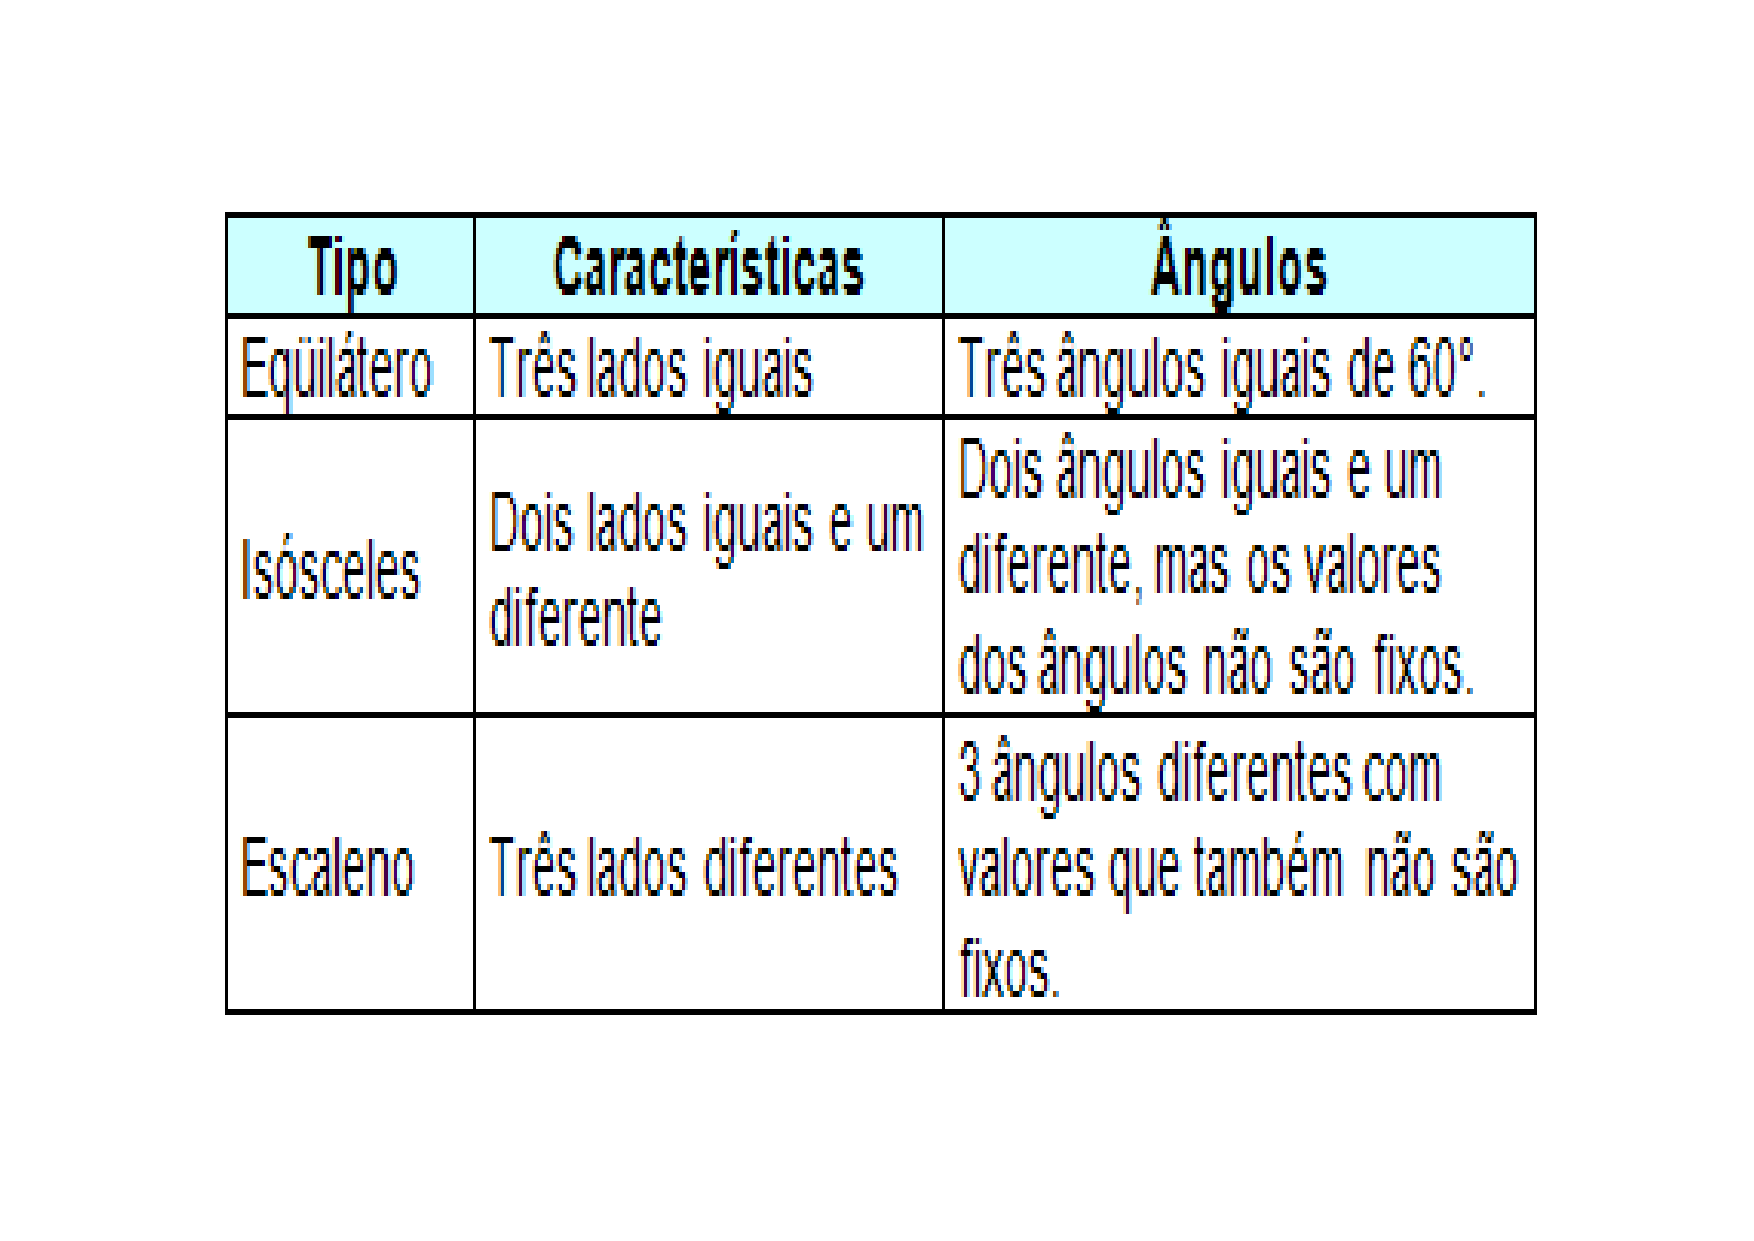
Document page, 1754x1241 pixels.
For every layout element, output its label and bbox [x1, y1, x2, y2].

picture [198, 177, 1556, 1063]
